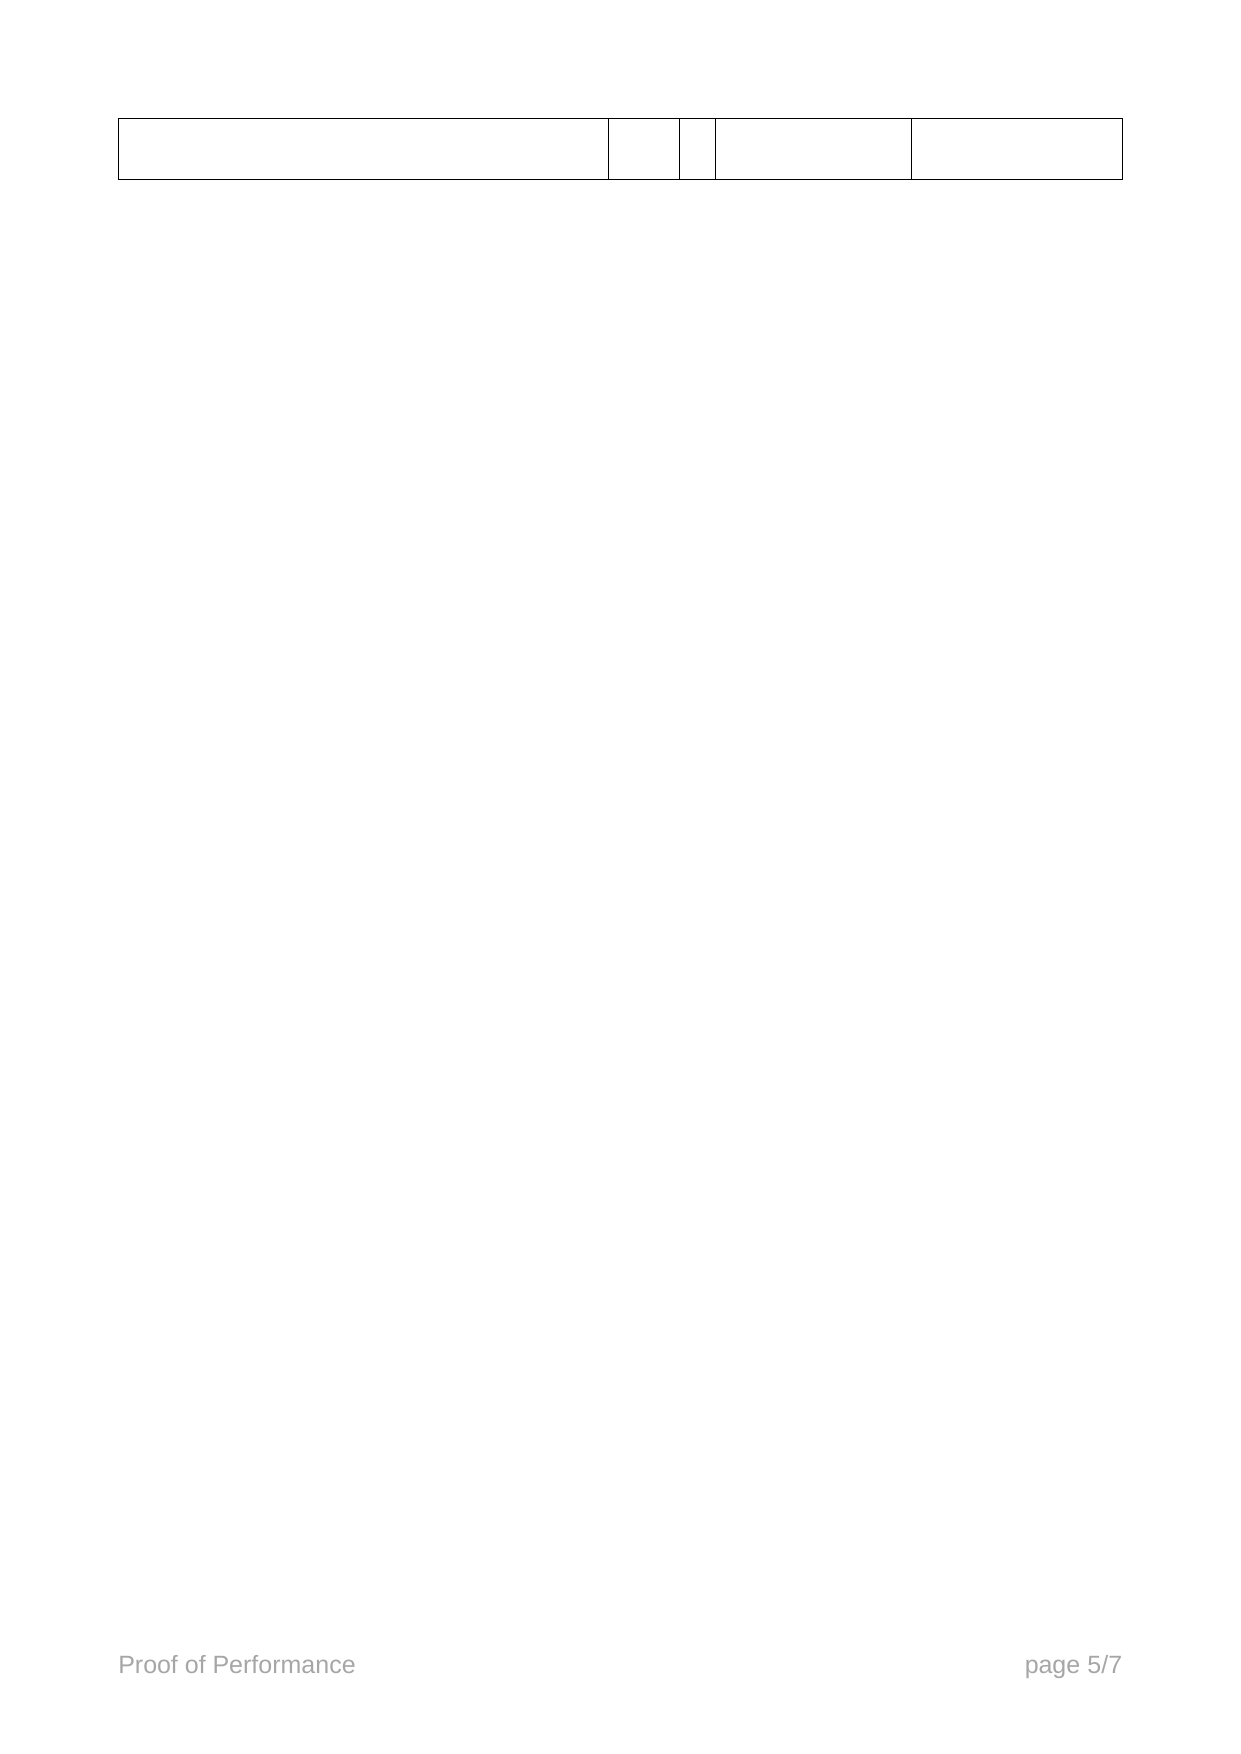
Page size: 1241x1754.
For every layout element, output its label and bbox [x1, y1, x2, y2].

table_cell [119, 119, 608, 179]
table_cell [716, 119, 911, 179]
table_cell [609, 119, 679, 179]
table_cell [680, 119, 715, 179]
table_cell [912, 119, 1122, 179]
